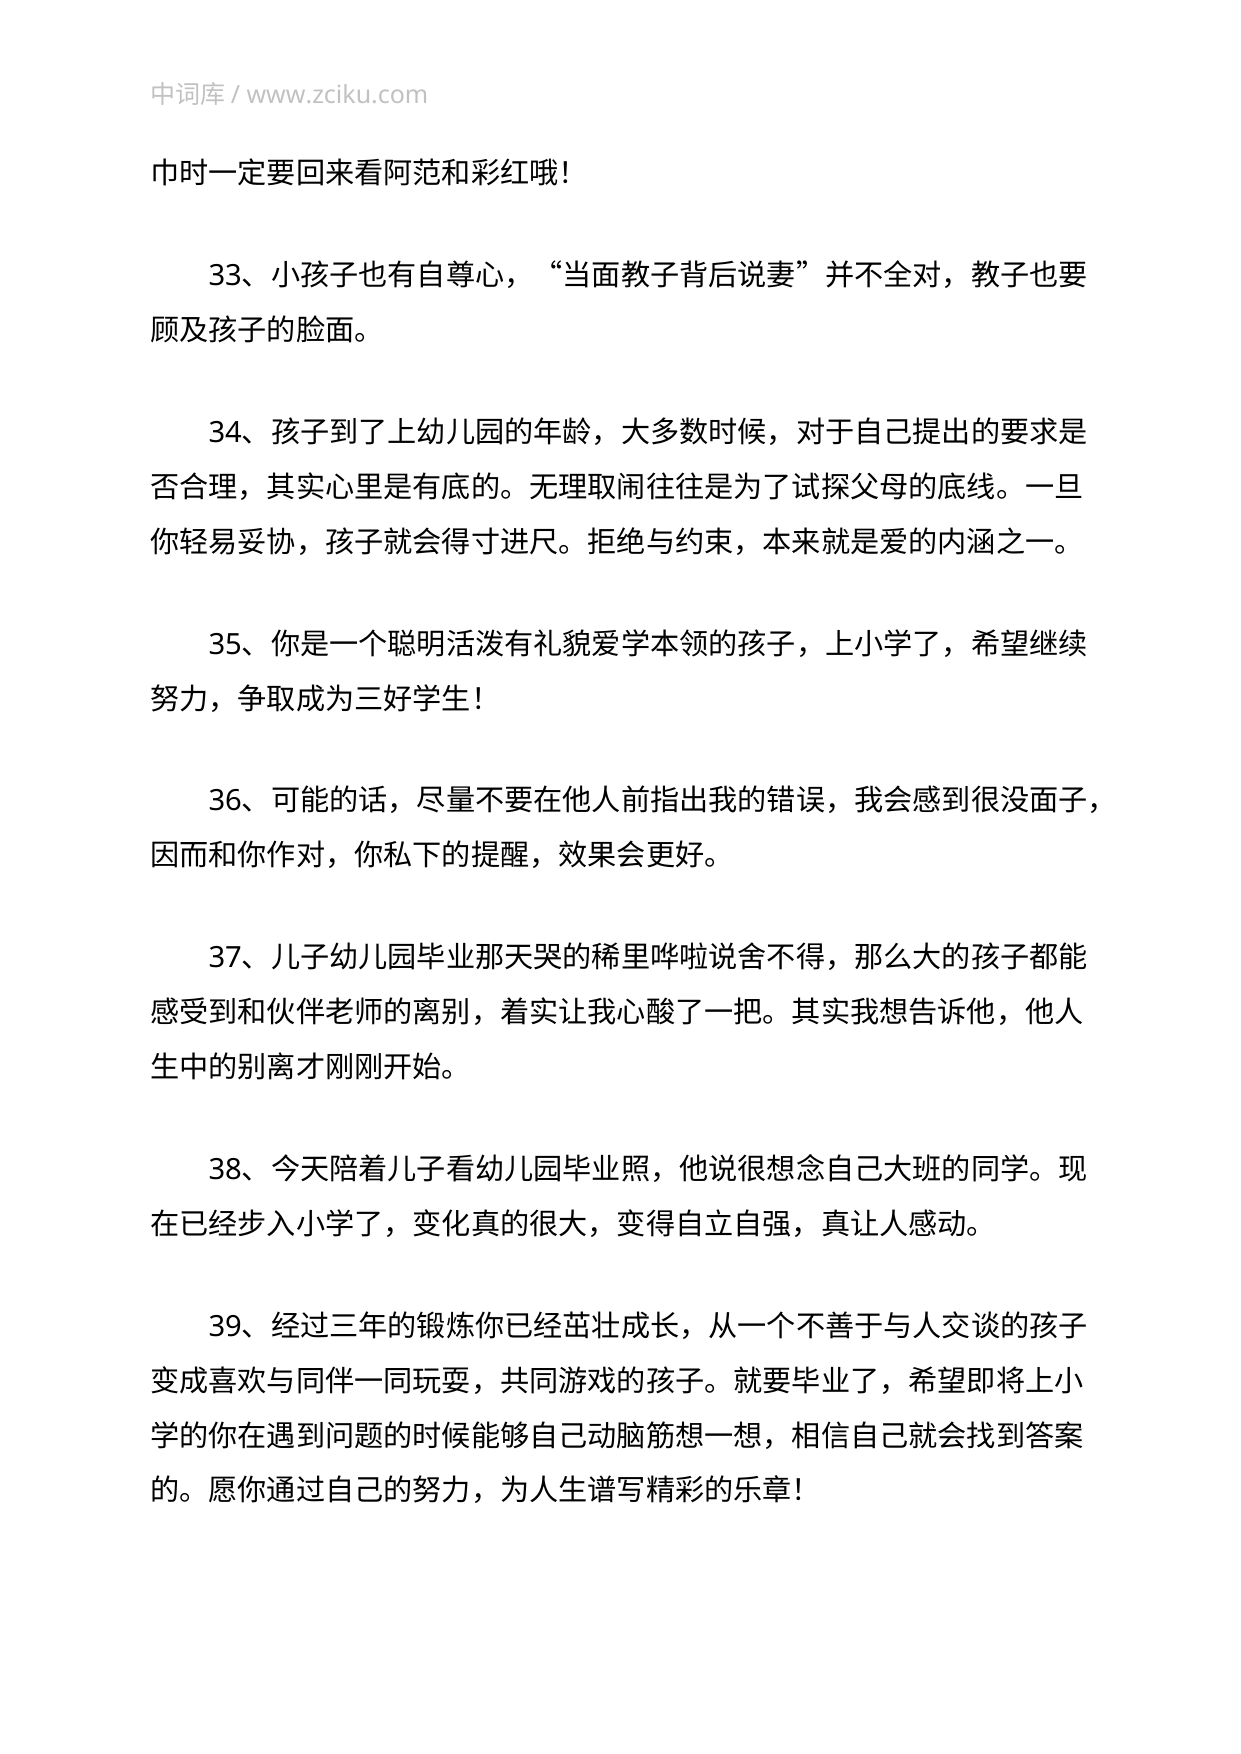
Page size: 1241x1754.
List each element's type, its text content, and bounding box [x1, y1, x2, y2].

text 37、儿子幼儿园毕业那天哭的稀里哗啦说舍不得，那么大的孩子都能感受到和伙伴老师的离别，着实让我心酸了一把。其实我想告诉他，他人生中的别离才刚刚开始。 [150, 934, 1090, 1086]
text 38、今天陪着儿子看幼儿园毕业照，他说很想念自己大班的同学。现在已经步入小学了，变化真的很大，变得自立自强，真让人感动。 [150, 1145, 1090, 1243]
text 35、你是一个聪明活泼有礼貌爱学本领的孩子，上小学了，希望继续努力，争取成为三好学生！ [150, 620, 1090, 717]
text 36、可能的话，尽量不要在他人前指出我的错误，我会感到很没面子，因而和你作对，你私下的提醒，效果会更好。 [150, 777, 1090, 874]
text 33、小孩子也有自尊心，“当面教子背后说妻”并不全对，教子也要顾及孩子的脸面。 [150, 252, 1090, 349]
text 34、孩子到了上幼儿园的年龄，大多数时候，对于自己提出的要求是否合理，其实心里是有底的。无理取闹往往是为了试探父母的底线。一旦你轻易妥协，孩子就会得寸进尺。拒绝与约束，本来就是爱的内涵之一。 [150, 408, 1090, 561]
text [150, 150, 1090, 192]
text 39、经过三年的锻炼你已经茁壮成长，从一个不善于与人交谈的孩子变成喜欢与同伴一同玩耍，共同游戏的孩子。就要毕业了，希望即将上小学的你在遇到问题的时候能够自己动脑筋想一想，相信自己就会找到答案的。愿你通过自己的努力，为人生谱写精彩的乐章！ [150, 1302, 1090, 1509]
